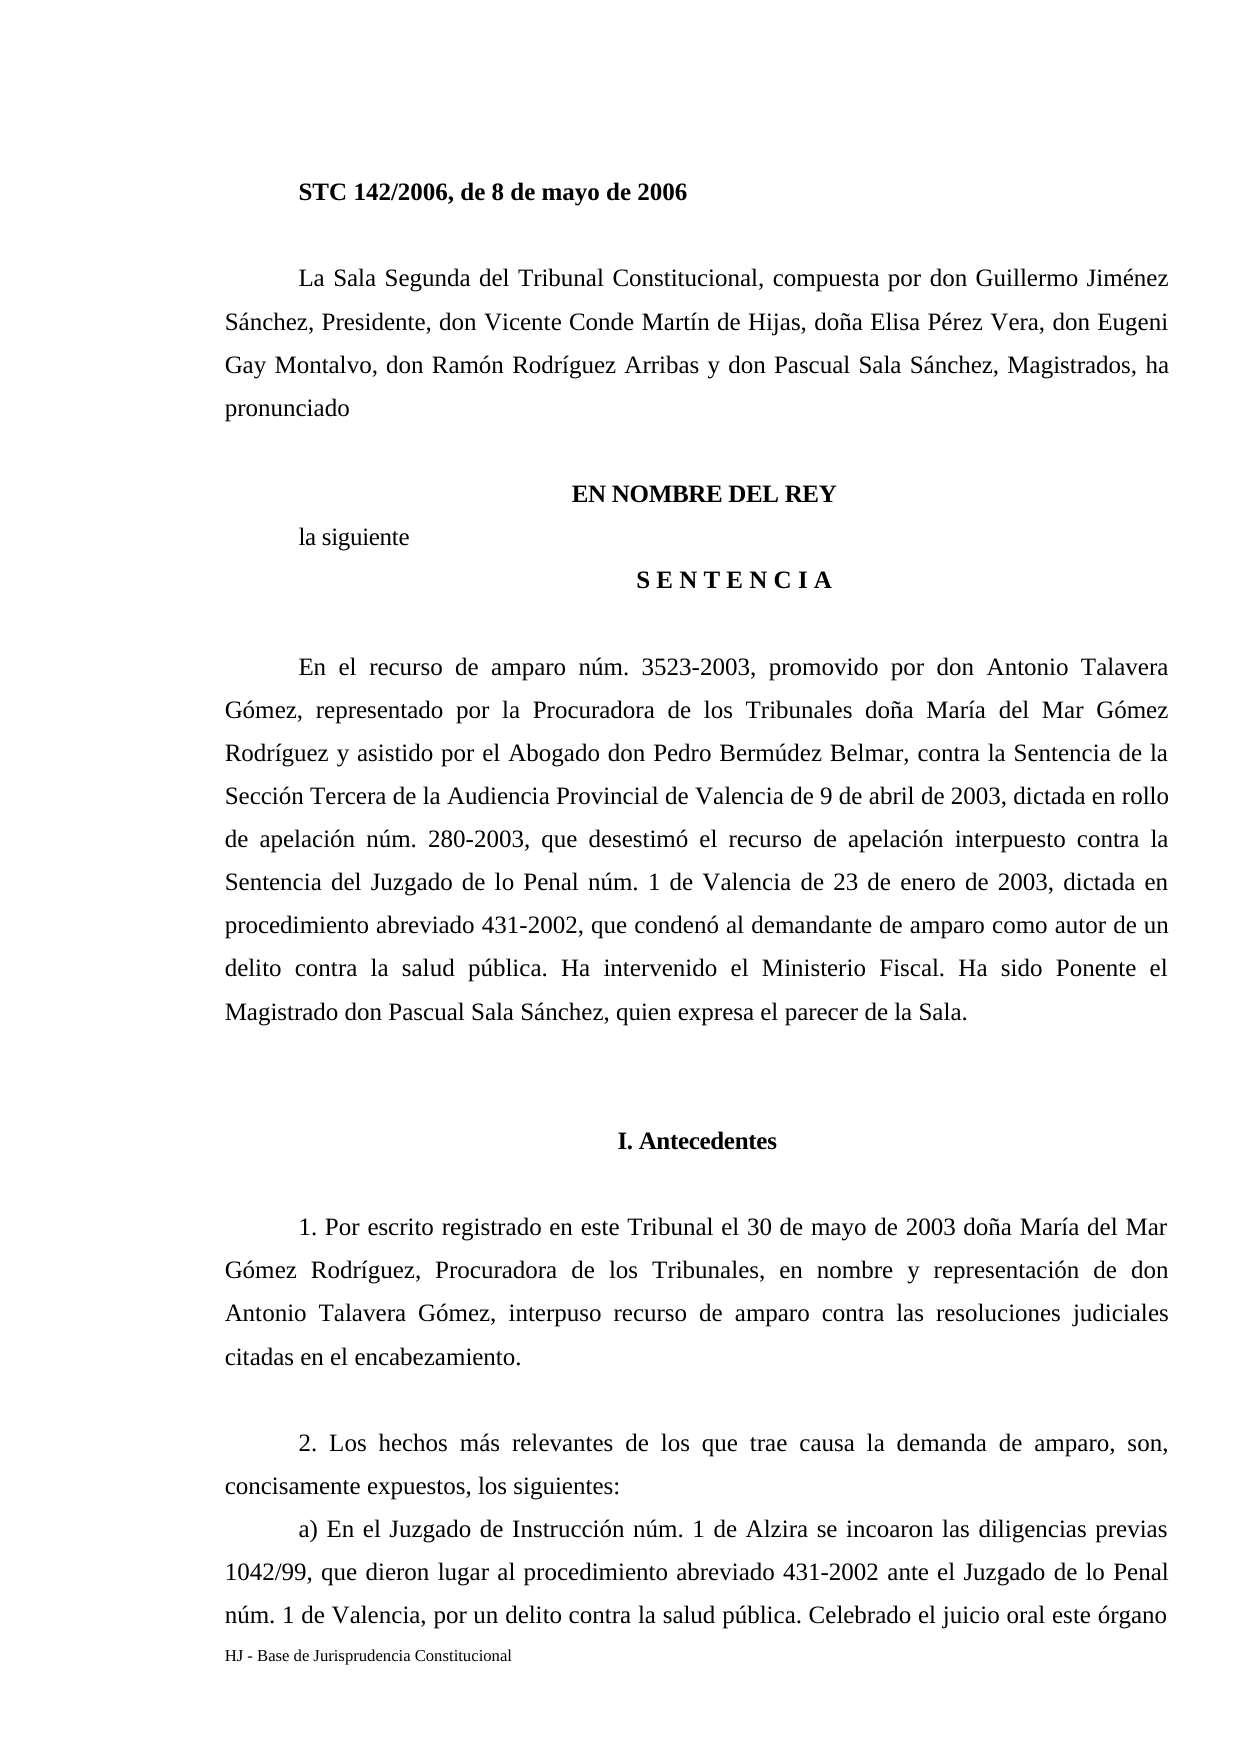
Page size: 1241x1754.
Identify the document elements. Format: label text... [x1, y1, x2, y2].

text S E N T E N C I A [224, 565, 1169, 594]
text 2. Los hechos más relevantes de los que trae causa la demanda de amparo, son, concisamente expuestos, los siguientes: [224, 1428, 1169, 1500]
text I. Antecedentes [224, 1126, 1169, 1155]
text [224, 1514, 1169, 1629]
text La Sala Segunda del Tribunal Constitucional, compuesta por don Guillermo Jiménez Sánchez, Presidente, don Vicente Conde Martín de Hijas, doña Elisa Pérez Vera, don Eugeni Gay Montalvo, don Ramón Rodríguez Arribas y don Pascual Sala Sánchez, Magistrados, ha pronunciado [224, 263, 1169, 422]
text la siguiente [224, 522, 1110, 551]
text 1. Por escrito registrado en este Tribunal el 30 de mayo de 2003 doña María del Mar Gómez Rodríguez, Procuradora de los Tribunales, en nombre y representación de don Antonio Talavera Gómez, interpuso recurso de amparo contra las resoluciones judiciales citadas en el encabezamiento. [224, 1212, 1169, 1370]
text En el recurso de amparo núm. 3523-2003, promovido por don Antonio Talavera Gómez, representado por la Procuradora de los Tribunales doña María del Mar Gómez Rodríguez y asistido por el Abogado don Pedro Bermúdez Belmar, contra la Sentencia de la Sección Tercera de la Audiencia Provincial de Valencia de 9 de abril de 2003, dictada en rollo de apelación núm. 280-2003, que desestimó el recurso de apelación interpuesto contra la Sentencia del Juzgado de lo Penal núm. 1 de Valencia de 23 de enero de 2003, dictada en procedimiento abreviado 431-2002, que condenó al demandante de amparo como autor de un delito contra la salud pública. Ha intervenido el Ministerio Fiscal. Ha sido Ponente el Magistrado don Pascual Sala Sánchez, quien expresa el parecer de la Sala. [224, 652, 1169, 1025]
text EN NOMBRE DEL REY [224, 479, 1110, 508]
text STC 142/2006, de 8 de mayo de 2006 [224, 177, 1169, 206]
